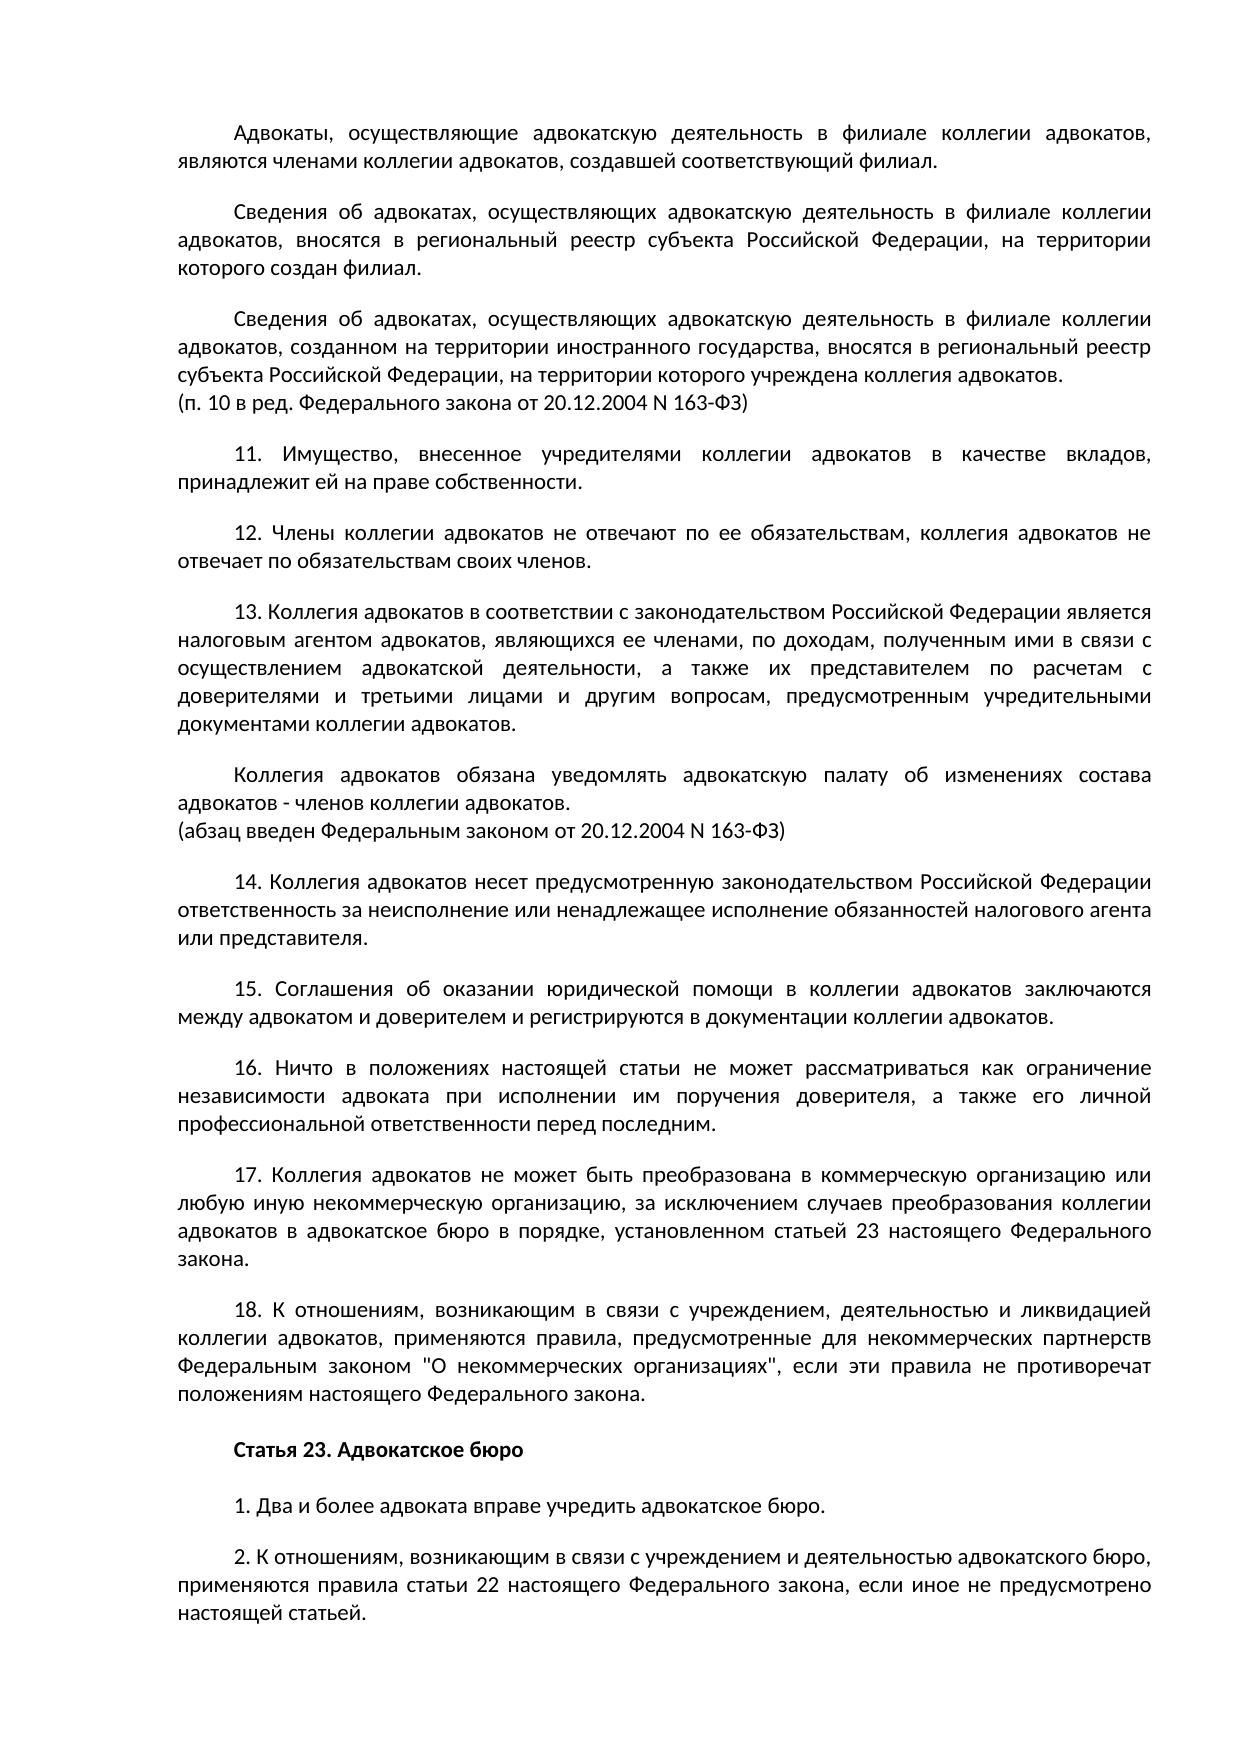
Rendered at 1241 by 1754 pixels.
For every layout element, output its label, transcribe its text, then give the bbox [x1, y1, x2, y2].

text Сведения об адвокатах, осуществляющих адвокатскую деятельность в филиале коллегии адвокатов, вносятся в региональный реестр субъекта Российской Федерации, на территории которого создан филиал. [177, 197, 1152, 281]
text (абзац введен Федеральным законом от 20.12.2004 N 163-ФЗ) [177, 816, 1152, 844]
title Статья 23. Адвокатское бюро [177, 1435, 1152, 1463]
text 13. Коллегия адвокатов в соответствии с законодательством Российской Федерации является налоговым агентом адвокатов, являющихся ее членами, по доходам, полученным ими в связи с осуществлением адвокатской деятельности, а также их представителем по расчетам с доверителями и третьими лицами и другим вопросам, предусмотренным учредительными документами коллегии адвокатов. [177, 597, 1152, 737]
text 15. Соглашения об оказании юридической помощи в коллегии адвокатов заключаются между адвокатом и доверителем и регистрируются в документации коллегии адвокатов. [177, 974, 1152, 1030]
text 16. Ничто в положениях настоящей статьи не может рассматриваться как ограничение независимости адвоката при исполнении им поручения доверителя, а также его личной профессиональной ответственности перед последним. [177, 1053, 1152, 1137]
text Коллегия адвокатов обязана уведомлять адвокатскую палату об изменениях состава адвокатов - членов коллегии адвокатов. [177, 760, 1152, 816]
text 2. К отношениям, возникающим в связи с учреждением и деятельностью адвокатского бюро, применяются правила статьи 22 настоящего Федерального закона, если иное не предусмотрено настоящей статьей. [177, 1542, 1152, 1626]
text 11. Имущество, внесенное учредителями коллегии адвокатов в качестве вкладов, принадлежит ей на праве собственности. [177, 439, 1152, 495]
text 14. Коллегия адвокатов несет предусмотренную законодательством Российской Федерации ответственность за неисполнение или ненадлежащее исполнение обязанностей налогового агента или представителя. [177, 867, 1152, 951]
text 12. Члены коллегии адвокатов не отвечают по ее обязательствам, коллегия адвокатов не отвечает по обязательствам своих членов. [177, 518, 1152, 574]
text 1. Два и более адвоката вправе учредить адвокатское бюро. [177, 1491, 1152, 1519]
text Сведения об адвокатах, осуществляющих адвокатскую деятельность в филиале коллегии адвокатов, созданном на территории иностранного государства, вносятся в региональный реестр субъекта Российской Федерации, на территории которого учреждена коллегия адвокатов. [177, 304, 1152, 388]
text 17. Коллегия адвокатов не может быть преобразована в коммерческую организацию или любую иную некоммерческую организацию, за исключением случаев преобразования коллегии адвокатов в адвокатское бюро в порядке, установленном статьей 23 настоящего Федерального закона. [177, 1160, 1152, 1272]
text 18. К отношениям, возникающим в связи с учреждением, деятельностью и ликвидацией коллегии адвокатов, применяются правила, предусмотренные для некоммерческих партнерств Федеральным законом "О некоммерческих организациях", если эти правила не противоречат положениям настоящего Федерального закона. [177, 1295, 1152, 1407]
text Адвокаты, осуществляющие адвокатскую деятельность в филиале коллегии адвокатов, являются членами коллегии адвокатов, создавшей соответствующий филиал. [177, 118, 1152, 174]
text (п. 10 в ред. Федерального закона от 20.12.2004 N 163-ФЗ) [177, 388, 1152, 416]
